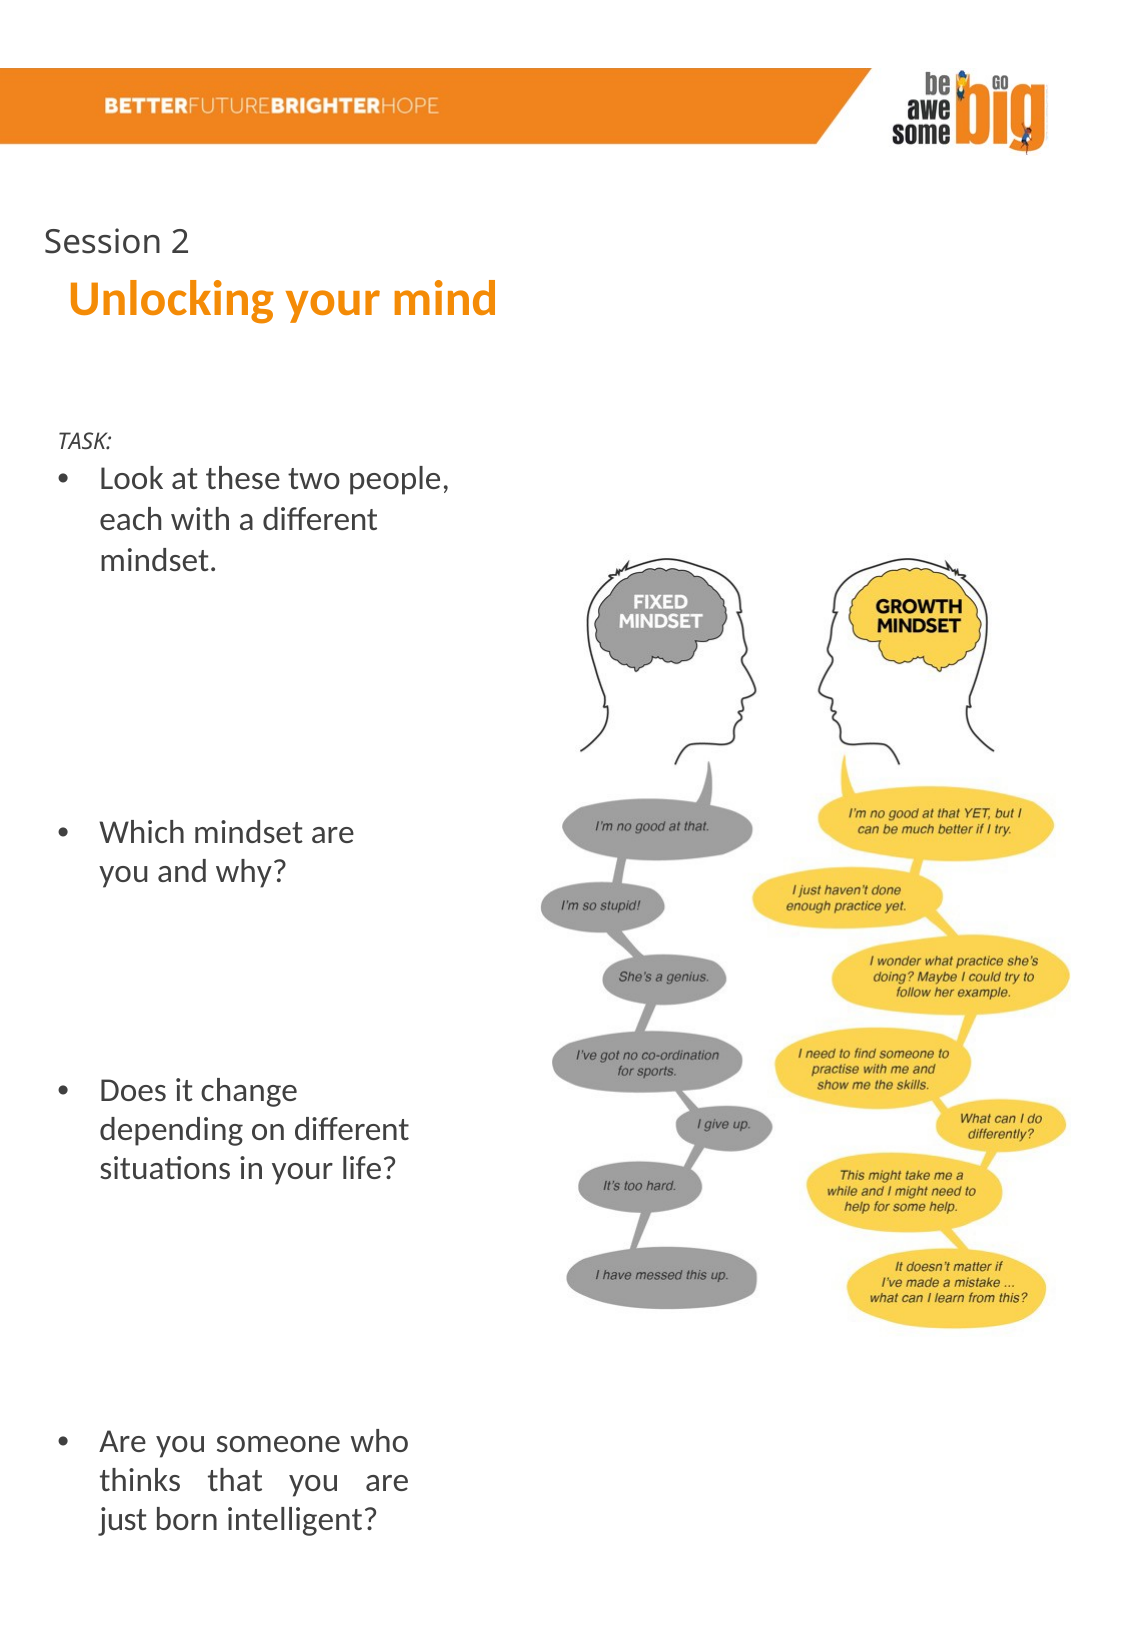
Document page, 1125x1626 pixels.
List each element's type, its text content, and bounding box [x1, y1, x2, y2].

list Which mindset are you and why? [57, 812, 412, 890]
list Does it change depending on different situations in your life? [57, 1070, 449, 1187]
text Unlocking your mind [68, 266, 1121, 327]
list Look at these two people, each with a different mindset. [57, 457, 450, 579]
subtitle Session 2 [44, 217, 1121, 263]
picture [0, 68, 1049, 156]
subtitle TASK: [57, 417, 1121, 457]
list Are you someone who thinks that you are just born intelligent? [57, 1421, 409, 1538]
picture [535, 553, 1072, 1337]
